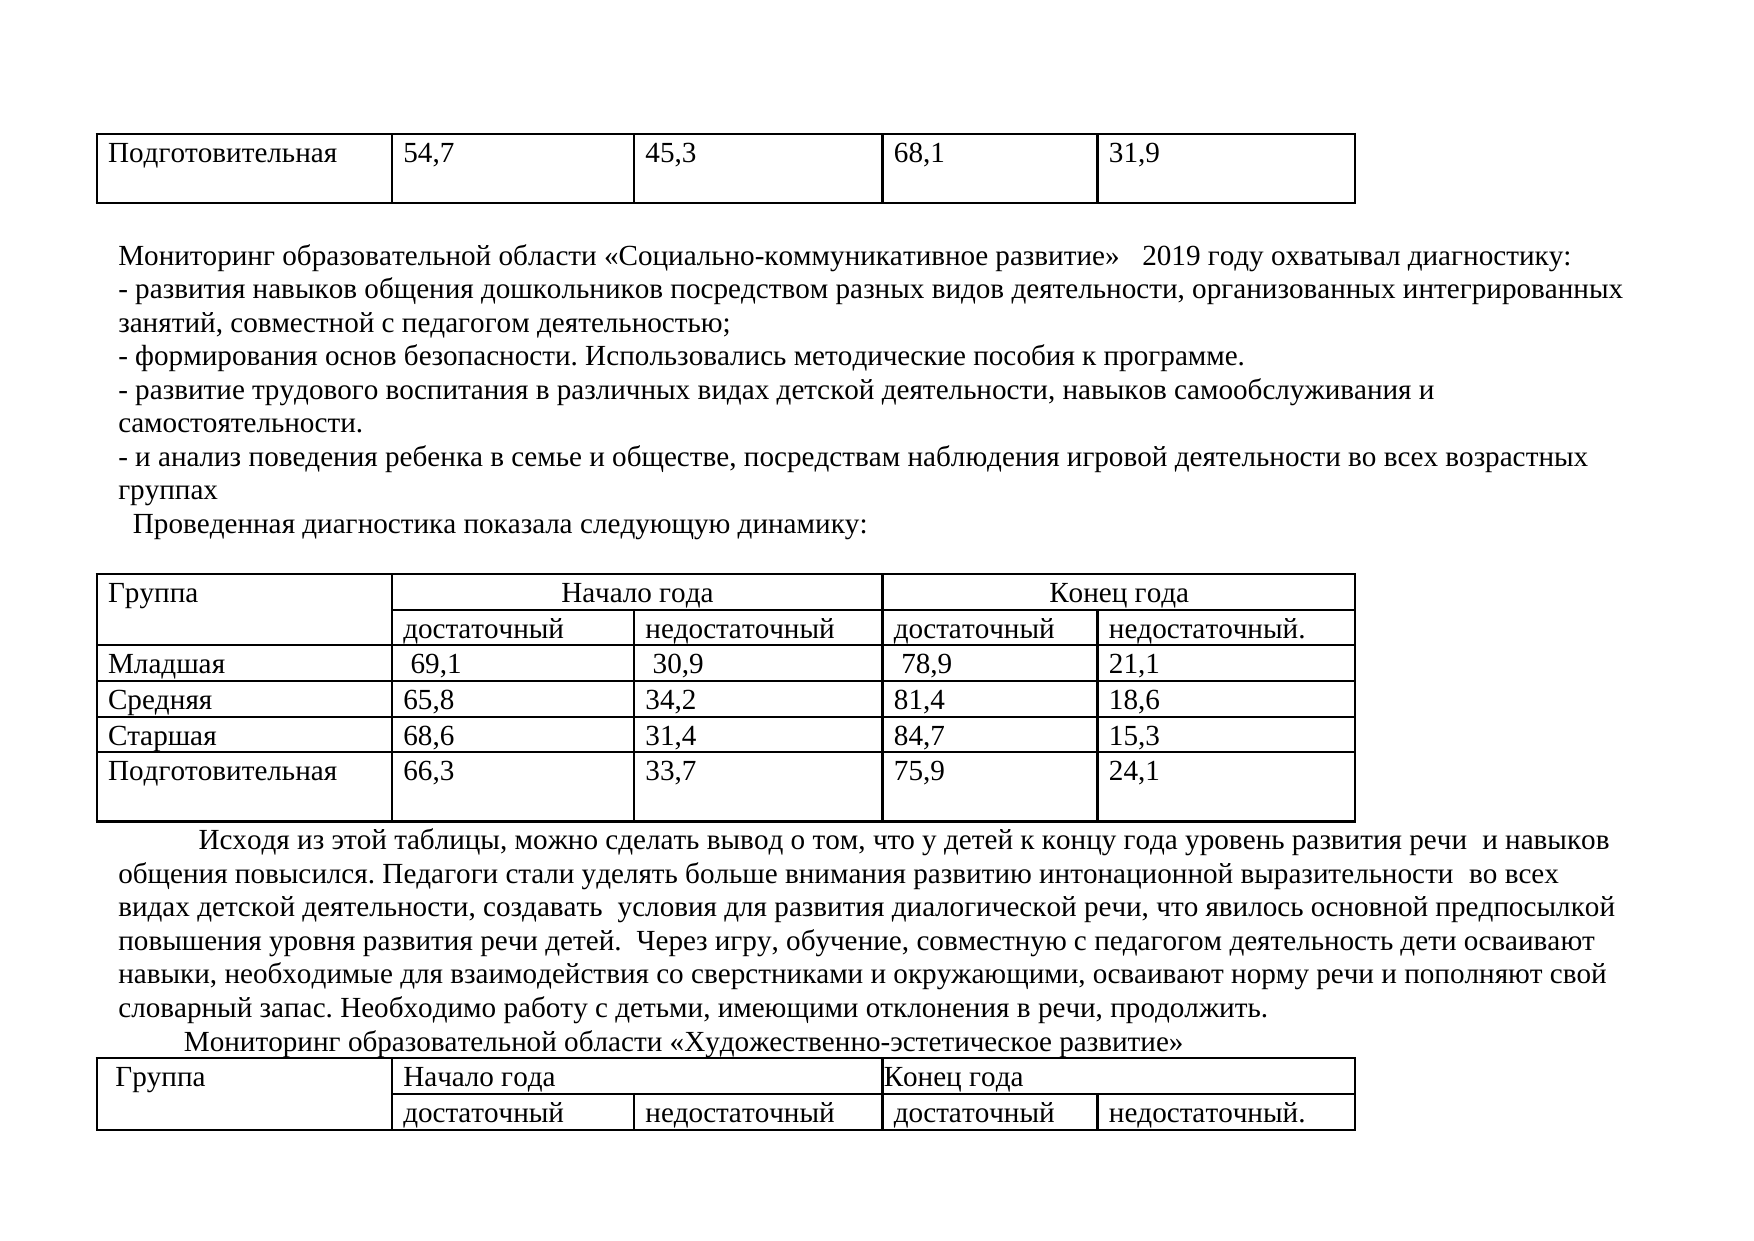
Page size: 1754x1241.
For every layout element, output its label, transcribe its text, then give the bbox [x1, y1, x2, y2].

table_cell 66,3 [393, 753, 633, 820]
table_cell 30,9 [635, 646, 881, 680]
text - развития навыков общения дошкольников посредством разных видов деятельности, организованных интегрированных занятий, совместной с педагогом деятельностью; [118, 271, 1636, 338]
text - развитие трудового воспитания в различных видах детской деятельности, навыков самообслуживания и самостоятельности. [118, 372, 1636, 439]
table_cell 18,6 [1099, 682, 1354, 716]
table_cell 69,1 [393, 646, 633, 680]
table_cell достаточный [393, 1095, 633, 1128]
table_header Группа [98, 575, 391, 644]
table_cell достаточный [884, 611, 1096, 644]
table_cell 24,1 [1099, 753, 1354, 820]
table_cell 68,6 [393, 718, 633, 751]
table_cell 65,8 [393, 682, 633, 716]
table_cell недостаточный. [1099, 611, 1354, 644]
table_cell 54,7 [393, 135, 633, 202]
table_cell Младшая [98, 646, 391, 680]
table_cell Средняя [98, 682, 391, 716]
table_header Начало года [393, 1059, 881, 1093]
table_header Конец года [884, 1059, 1354, 1093]
text Мониторинг образовательной области «Социально-коммуникативное развитие» 2019 году охватывал диагностику: [118, 238, 1636, 271]
table_cell 68,1 [884, 135, 1096, 202]
table_cell 31,9 [1099, 135, 1354, 202]
table_cell 21,1 [1099, 646, 1354, 680]
table_cell недостаточный. [1099, 1095, 1354, 1128]
table_cell достаточный [393, 611, 633, 644]
text - формирования основ безопасности. Использовались методические пособия к программе. [118, 338, 1636, 372]
table_cell недостаточный [635, 1095, 881, 1128]
table_cell Подготовительная [98, 135, 391, 202]
table_cell 34,2 [635, 682, 881, 716]
table_header Начало года [393, 575, 881, 609]
table_cell 31,4 [635, 718, 881, 751]
table_cell 75,9 [884, 753, 1096, 820]
text Мониторинг образовательной области «Художественно-эстетическое развитие» [118, 1024, 1636, 1057]
table_cell 45,3 [635, 135, 881, 202]
table_cell достаточный [884, 1095, 1096, 1128]
table_cell 15,3 [1099, 718, 1354, 751]
text Проведенная диагностика показала следующую динамику: [118, 506, 1636, 539]
table_cell 84,7 [884, 718, 1096, 751]
table_cell 33,7 [635, 753, 881, 820]
table_cell недостаточный [635, 611, 881, 644]
table_header Конец года [884, 575, 1354, 609]
table_cell 81,4 [884, 682, 1096, 716]
text Исходя из этой таблицы, можно сделать вывод о том, что у детей к концу года уровень развития речи и навыков общения повысился. Педагоги стали уделять больше внимания развитию интонационной выразительности во всех видах детской деятельности, создавать условия для развития диалогической речи, что явилось основной предпосылкой повышения уровня развития речи детей. Через игру, обучение, совместную с педагогом деятельность дети осваивают навыки, необходимые для взаимодействия со сверстниками и окружающими, осваивают норму речи и пополняют свой словарный запас. Необходимо работу с детьми, имеющими отклонения в речи, продолжить. [118, 822, 1636, 1024]
table_cell Старшая [98, 718, 391, 751]
table_cell 78,9 [884, 646, 1096, 680]
table_cell Подготовительная [98, 753, 391, 820]
table_header Группа [98, 1059, 391, 1128]
text - и анализ поведения ребенка в семье и обществе, посредствам наблюдения игровой деятельности во всех возрастных группах [118, 439, 1636, 506]
